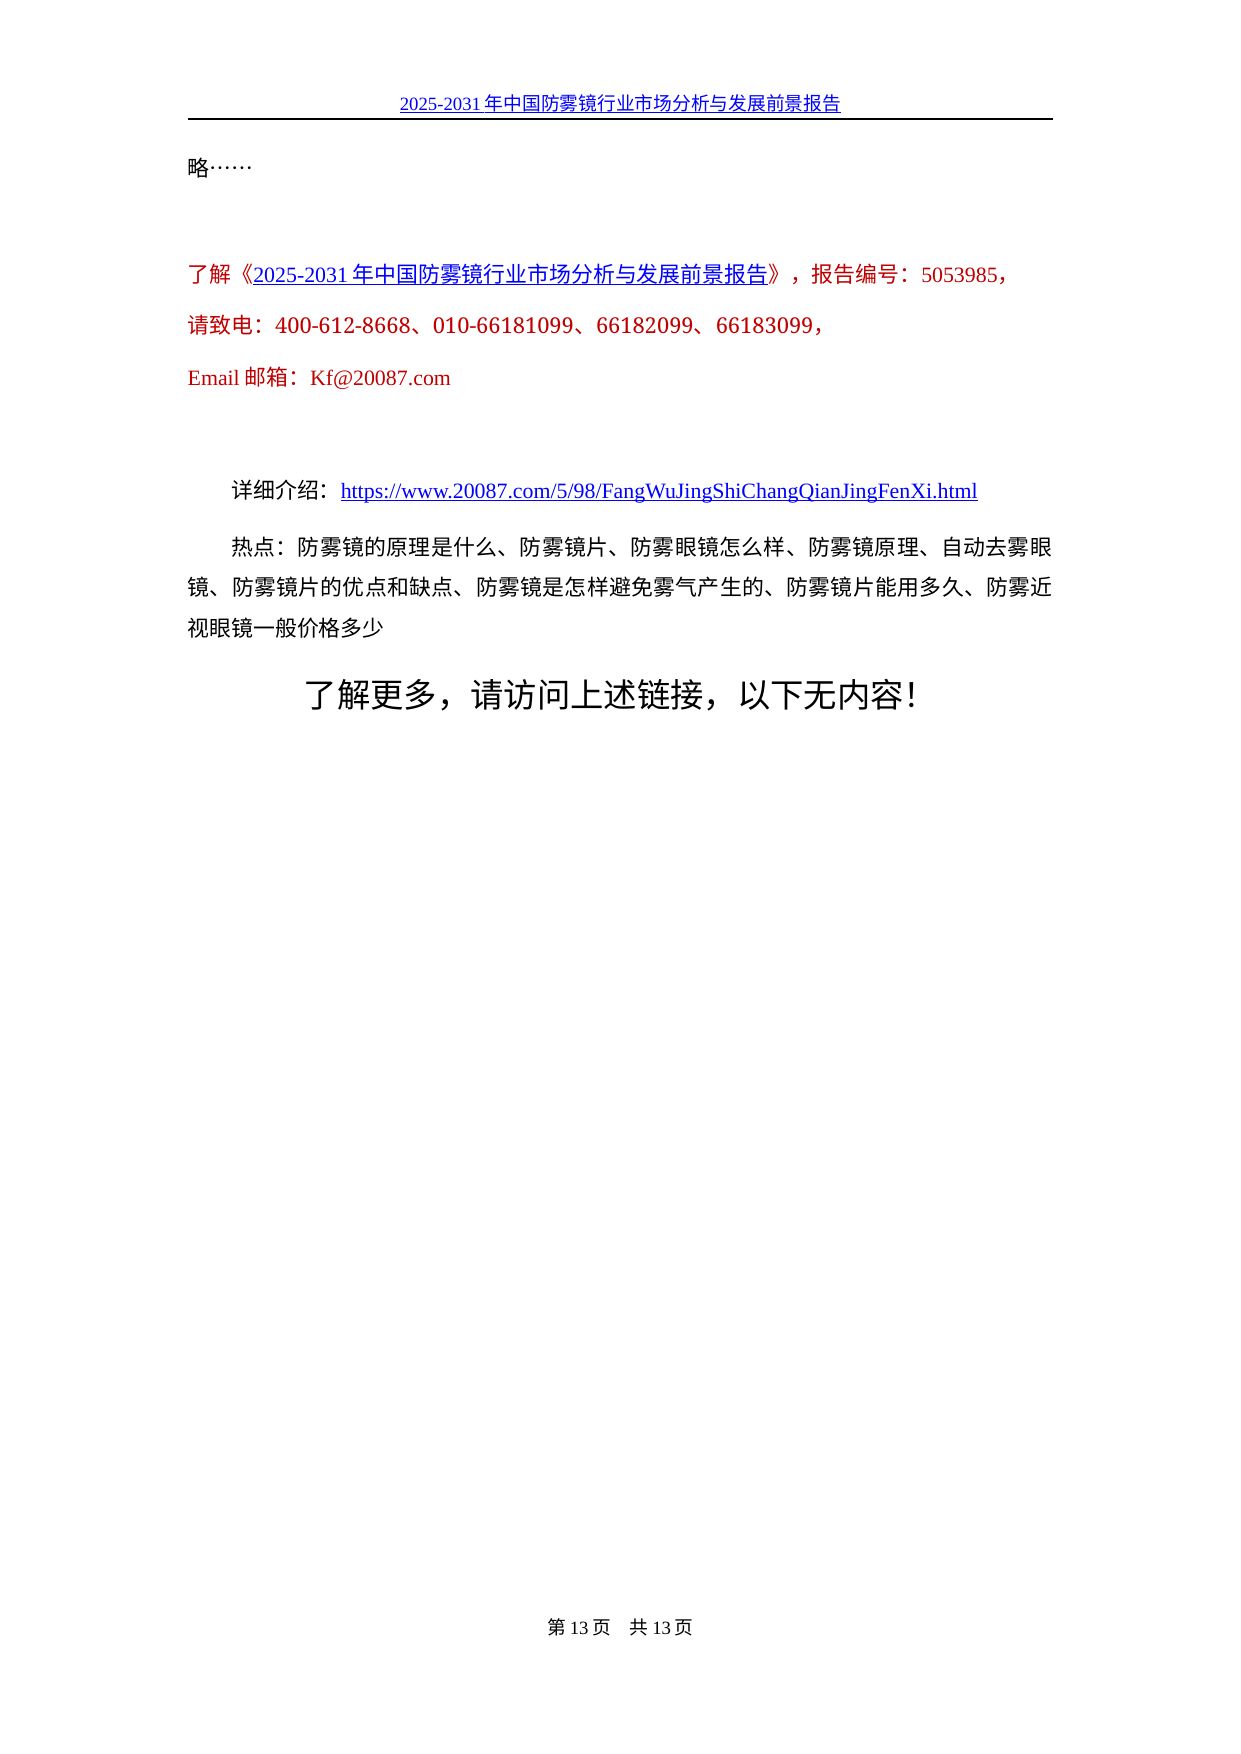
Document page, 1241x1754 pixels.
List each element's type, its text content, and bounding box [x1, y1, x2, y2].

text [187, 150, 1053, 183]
text 请致电：400-612-8668、010-66181099、66182099、66183099， [187, 308, 1053, 341]
title 了解更多，请访问上述链接，以下无内容！ [187, 661, 1053, 726]
text 热点：防雾镜的原理是什么、防雾镜片、防雾眼镜怎么样、防雾镜原理、自动去雾眼镜、防雾镜片的优点和缺点、防雾镜是怎样避免雾气产生的、防雾镜片能用多久、防雾近视眼镜一般价格多少 [187, 529, 1053, 643]
text 详细介绍：https://www.20087.com/5/98/FangWuJingShiChangQianJingFenXi.html [187, 473, 1053, 505]
text 了解《2025-2031年中国防雾镜行业市场分析与发展前景报告》，报告编号：5053985， [187, 257, 1053, 289]
text Email邮箱：Kf@20087.com [187, 360, 1053, 392]
